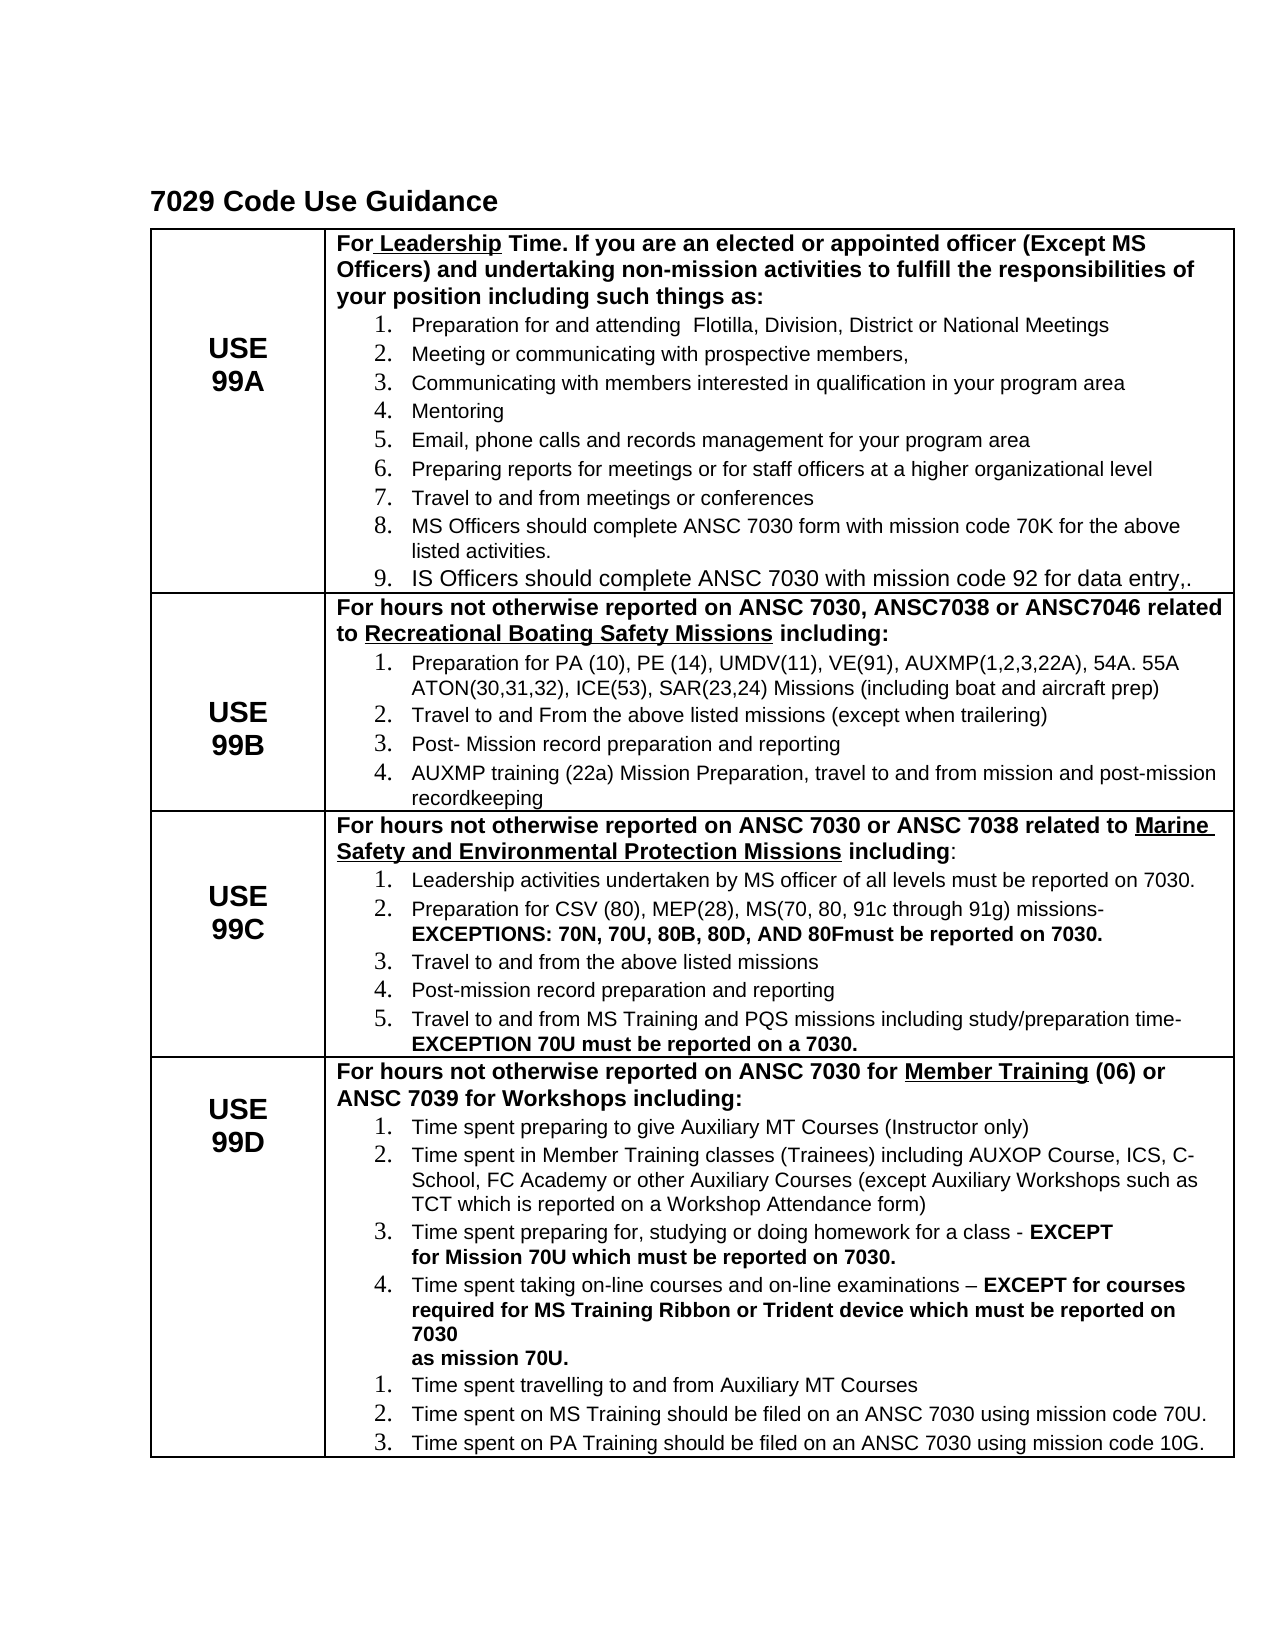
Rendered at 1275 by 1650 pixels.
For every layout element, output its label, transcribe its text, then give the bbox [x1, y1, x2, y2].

table_cell For hours not otherwise reported on ANSC 7030 for Member Training (06) or ANSC 7039 for Workshops including: Time spent preparing to give Auxiliary MT Courses (Instructor only) Time spent in Member Training classes (Trainees) including AUXOP Course, ICS, C-School, FC Academy or other Auxiliary Courses (except Auxiliary Workshops such as TCT which is reported on a Workshop Attendance form) Time spent preparing for, studying or doing homework for a class - EXCEPT for Mission 70U which must be reported on 7030. Time spent taking on-line courses and on-line examinations – EXCEPT for courses required for MS Training Ribbon or Trident device which must be reported on 7030 as mission 70U. Time spent travelling to and from Auxiliary MT Courses Time spent on MS Training should be filed on an ANSC 7030 using mission code 70U. Time spent on PA Training should be filed on an ANSC 7030 using mission code 10G. [326, 1058, 1233, 1456]
table_cell USE 99C [152, 812, 324, 1056]
text 7029 Code Use Guidance [150, 184, 1125, 218]
table_cell For hours not otherwise reported on ANSC 7030, ANSC7038 or ANSC7046 related to Recreational Boating Safety Missions including: Preparation for PA (10), PE (14), UMDV(11), VE(91), AUXMP(1,2,3,22A), 54A. 55A ATON(30,31,32), ICE(53), SAR(23,24) Missions (including boat and aircraft prep) Travel to and From the above listed missions (except when trailering) Post- Mission record preparation and reporting AUXMP training (22a) Mission Preparation, travel to and from mission and post-mission recordkeeping [326, 594, 1233, 809]
table_cell USE 99B [152, 594, 324, 809]
table_header For Leadership Time. If you are an elected or appointed officer (Except MS Officers) and undertaking non-mission activities to fulfill the responsibilities of your position including such things as: Preparation for and attending Flotilla, Division, District or National Meetings Meeting or communicating with prospective members, Communicating with members interested in qualification in your program area Mentoring Email, phone calls and records management for your program area Preparing reports for meetings or for staff officers at a higher organizational level Travel to and from meetings or conferences MS Officers should complete ANSC 7030 form with mission code 70K for the above listed activities. IS Officers should complete ANSC 7030 with mission code 92 for data entry,. [326, 230, 1233, 592]
table_header USE 99A [152, 230, 324, 592]
table_cell USE 99D [152, 1058, 324, 1456]
table_cell For hours not otherwise reported on ANSC 7030 or ANSC 7038 related to Marine Safety and Environmental Protection Missions including: Leadership activities undertaken by MS officer of all levels must be reported on 7030. Preparation for CSV (80), MEP(28), MS(70, 80, 91c through 91g) missions-EXCEPTIONS: 70N, 70U, 80B, 80D, AND 80Fmust be reported on 7030. Travel to and from the above listed missions Post-mission record preparation and reporting Travel to and from MS Training and PQS missions including study/preparation time- EXCEPTION 70U must be reported on a 7030. [326, 812, 1233, 1056]
